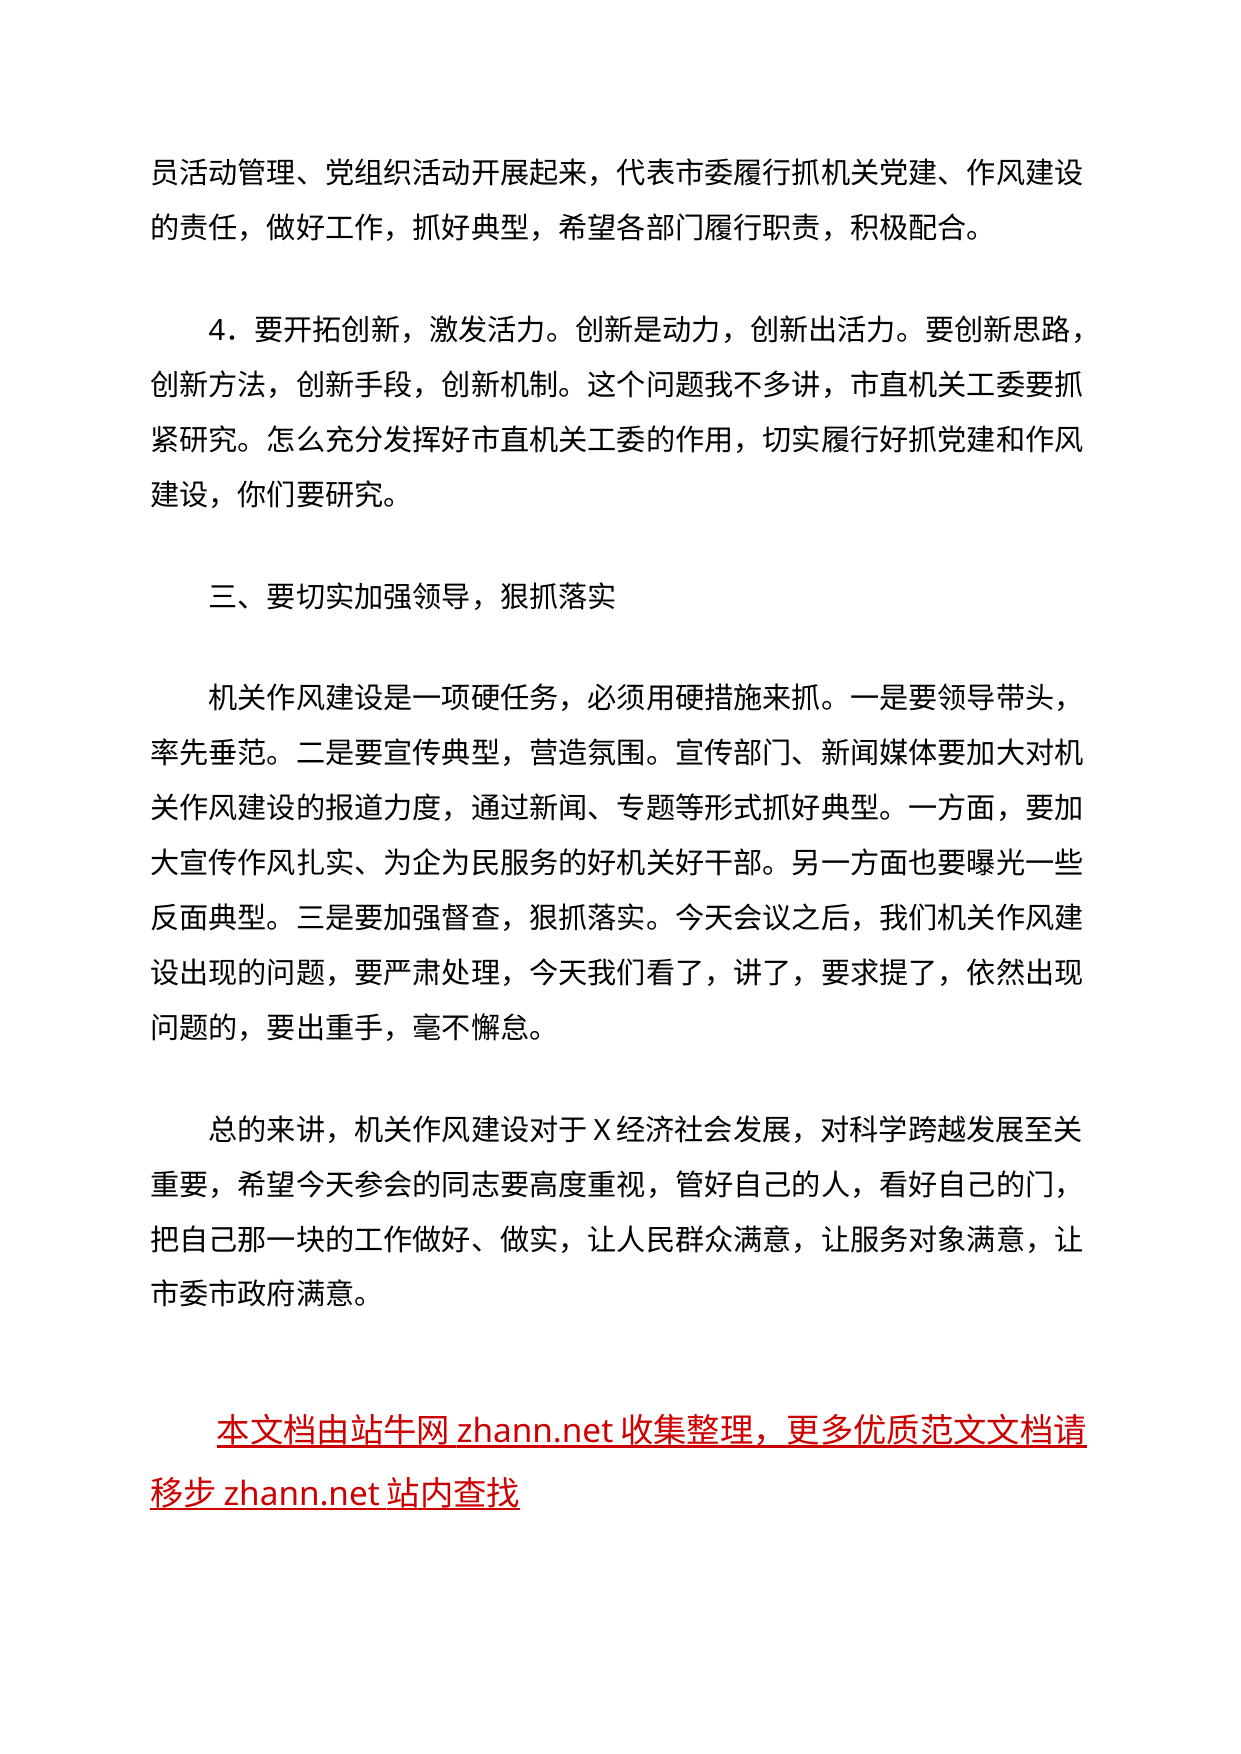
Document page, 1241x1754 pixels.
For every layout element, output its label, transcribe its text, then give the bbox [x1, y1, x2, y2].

text 总的来讲，机关作风建设对于X经济社会发展，对科学跨越发展至关重要，希望今天参会的同志要高度重视，管好自己的人，看好自己的门，把自己那一块的工作做好、做实，让人民群众满意，让服务对象满意，让市委市政府满意。 [150, 1106, 1090, 1313]
text 4．要开拓创新，激发活力。创新是动力，创新出活力。要创新思路，创新方法，创新手段，创新机制。这个问题我不多讲，市直机关工委要抓紧研究。怎么充分发挥好市直机关工委的作用，切实履行好抓党建和作风建设，你们要研究。 [150, 307, 1090, 514]
text 三、要切实加强领导，狠抓落实 [150, 573, 1090, 616]
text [150, 150, 1090, 247]
text 本文档由站牛网zhann.net收集整理，更多优质范文文档请移步zhann.net站内查找 [150, 1404, 1090, 1515]
text 机关作风建设是一项硬任务，必须用硬措施来抓。一是要领导带头，率先垂范。二是要宣传典型，营造氛围。宣传部门、新闻媒体要加大对机关作风建设的报道力度，通过新闻、专题等形式抓好典型。一方面，要加大宣传作风扎实、为企为民服务的好机关好干部。另一方面也要曝光一些反面典型。三是要加强督查，狠抓落实。今天会议之后，我们机关作风建设出现的问题，要严肃处理，今天我们看了，讲了，要求提了，依然出现问题的，要出重手，毫不懈怠。 [150, 675, 1090, 1047]
